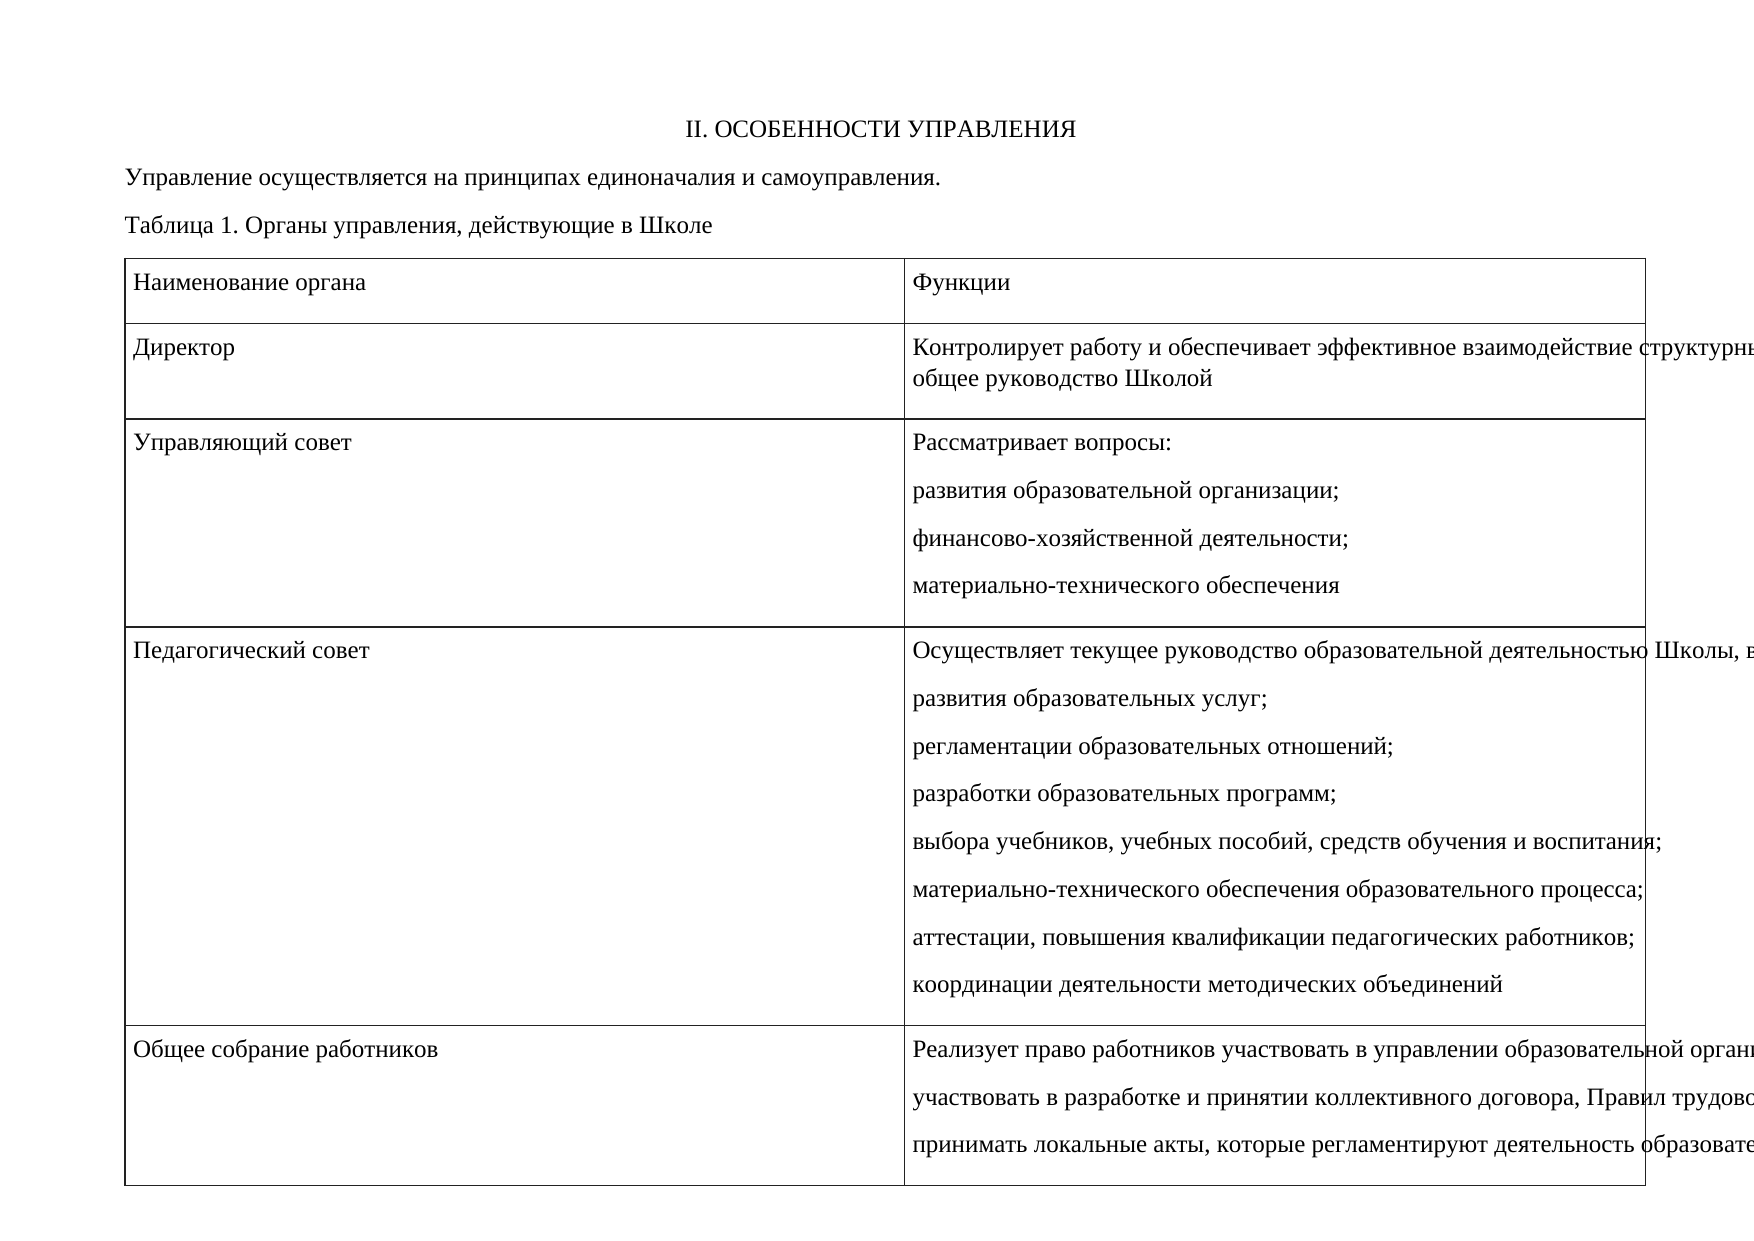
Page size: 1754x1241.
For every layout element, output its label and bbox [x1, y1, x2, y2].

table_header [117, 59, 1645, 1194]
